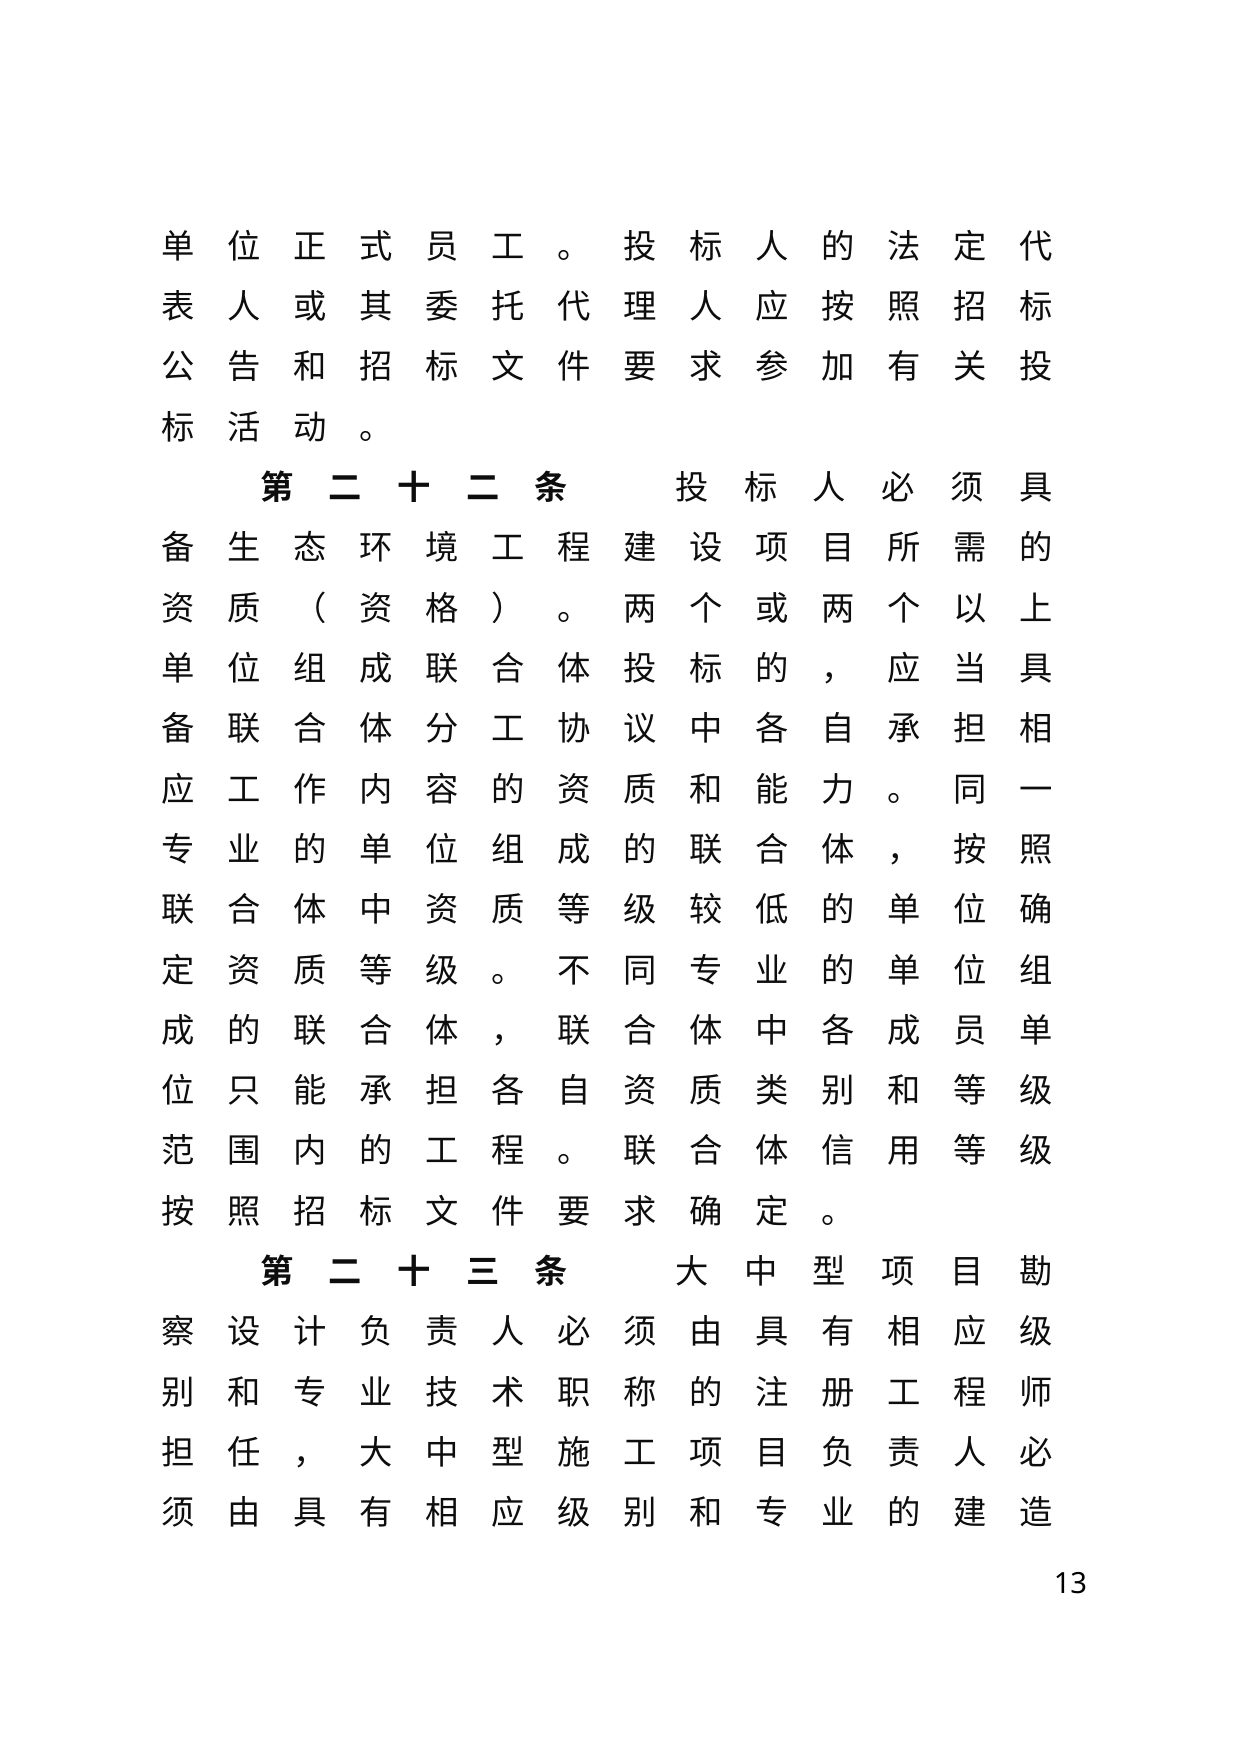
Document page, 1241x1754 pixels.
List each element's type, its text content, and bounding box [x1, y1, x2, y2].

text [161, 213, 1085, 455]
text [161, 1239, 1085, 1540]
text 第二十二条 投标人必须具备生态环境工程建设项目所需的资质（资格）。两个或两个以上单位组成联合体投标的，应当具备联合体分工协议中各自承担相应工作内容的资质和能力。同一专业的单位组成的联合体，按照联合体中资质等级较低的单位确定资质等级。不同专业的单位组成的联合体，联合体中各成员单位只能承担各自资质类别和等级范围内的工程。联合体信用等级按照招标文件要求确定。 [161, 455, 1085, 1239]
